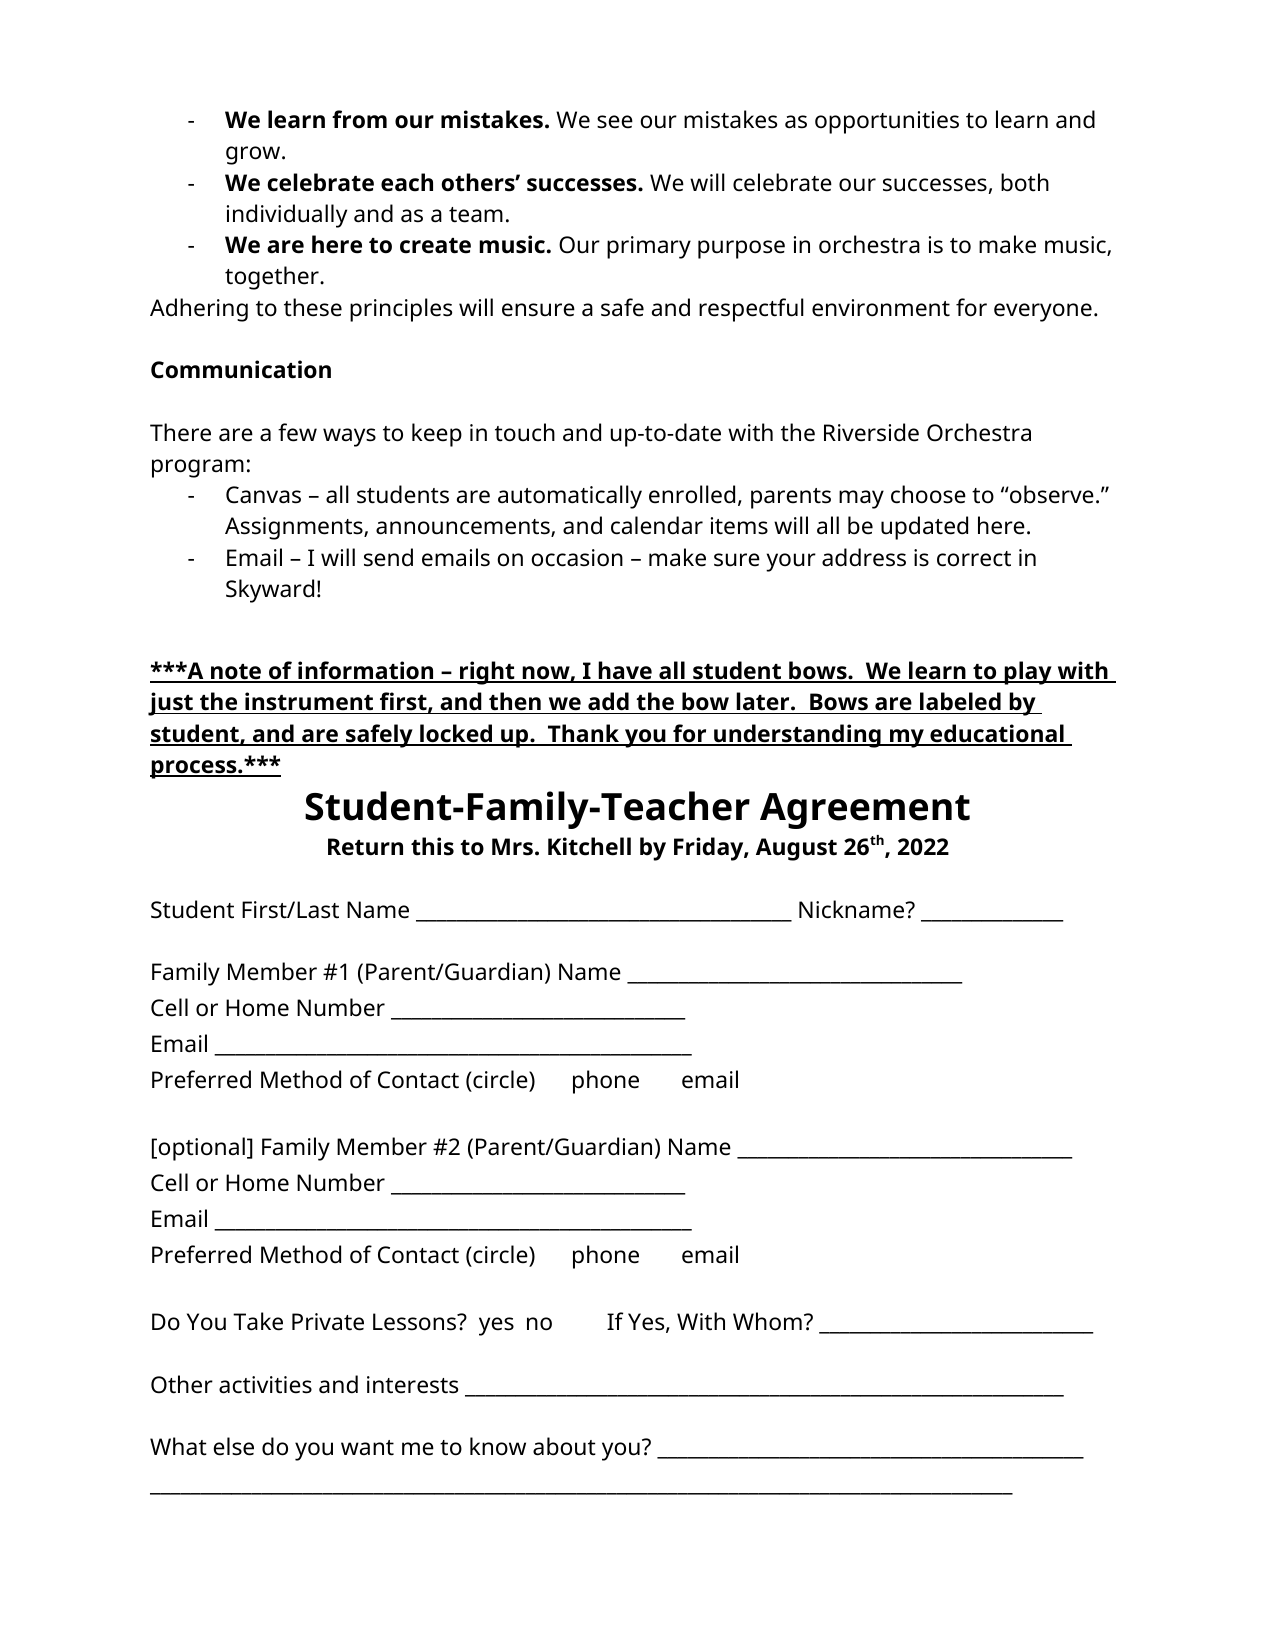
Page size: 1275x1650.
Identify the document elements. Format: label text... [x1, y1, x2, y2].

text Other activities and interests ___________________________________________________________ [150, 1369, 1125, 1400]
text Student-Family-Teacher Agreement [150, 780, 1125, 831]
text Cell or Home Number _____________________________ [150, 1167, 1125, 1198]
text There are a few ways to keep in touch and up-to-date with the Riverside Orchestra program: [150, 417, 1125, 479]
text Preferred Method of Contact (circle) phone email [150, 1239, 1125, 1270]
text Email _______________________________________________ [150, 1203, 1125, 1234]
text Student First/Last Name _____________________________________ Nickname? ______________ [150, 894, 1125, 925]
text ***A note of information – right now, I have all student bows. We learn to play with just the instrument first, and then we add the bow later. Bows are labeled by student, and are safely locked up. Thank you for understanding my educational process.*** [150, 655, 1125, 780]
list We are here to create music. Our primary purpose in orchestra is to make music, together. [187, 229, 1125, 292]
list Email – I will send emails on occasion – make sure your address is correct in Skyward! [187, 542, 1125, 604]
text Email _______________________________________________ [150, 1028, 1125, 1059]
text Adhering to these principles will ensure a safe and respectful environment for everyone. [150, 292, 1125, 323]
list We learn from our mistakes. We see our mistakes as opportunities to learn and grow. [187, 104, 1125, 167]
text Communication [150, 354, 1125, 385]
text Cell or Home Number _____________________________ [150, 992, 1125, 1023]
text Family Member #1 (Parent/Guardian) Name _________________________________ [150, 956, 1125, 987]
text _____________________________________________________________________________________ [150, 1467, 1125, 1498]
text Do You Take Private Lessons? yes no If Yes, With Whom? ___________________________ [150, 1306, 1125, 1337]
text Return this to Mrs. Kitchell by Friday, August 26th, 2022 [150, 831, 1125, 862]
text What else do you want me to know about you? __________________________________________ [150, 1431, 1125, 1462]
list Canvas – all students are automatically enrolled, parents may choose to “observe.” Assignments, announcements, and calendar items will all be updated here. [187, 479, 1125, 542]
text Preferred Method of Contact (circle) phone email [150, 1064, 1125, 1095]
text [optional] Family Member #2 (Parent/Guardian) Name _________________________________ [150, 1131, 1125, 1162]
list We celebrate each others’ successes. We will celebrate our successes, both individually and as a team. [187, 167, 1125, 229]
